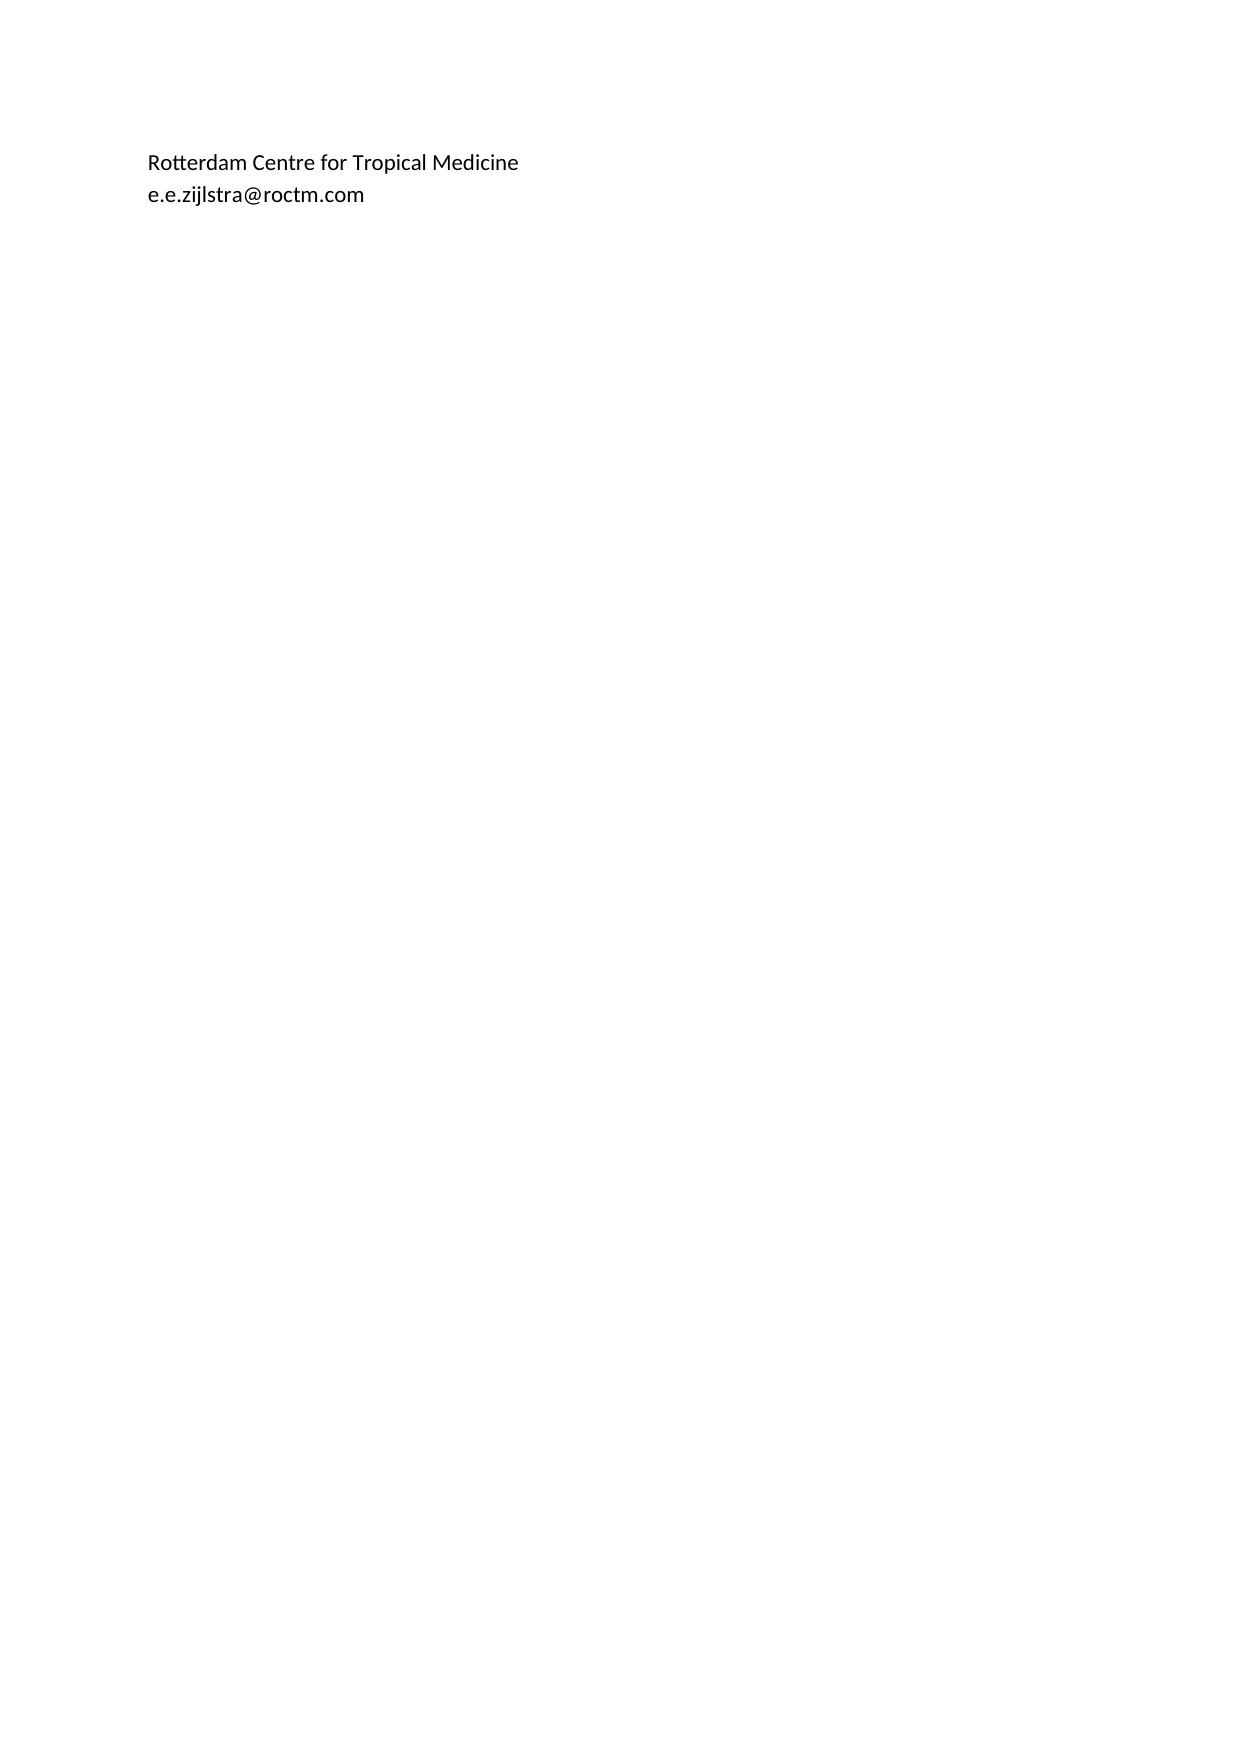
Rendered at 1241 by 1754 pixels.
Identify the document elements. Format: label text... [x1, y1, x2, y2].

text Rotterdam Centre for Tropical Medicine [148, 148, 1093, 176]
text e.e.zijlstra@roctm.com [148, 180, 1093, 208]
